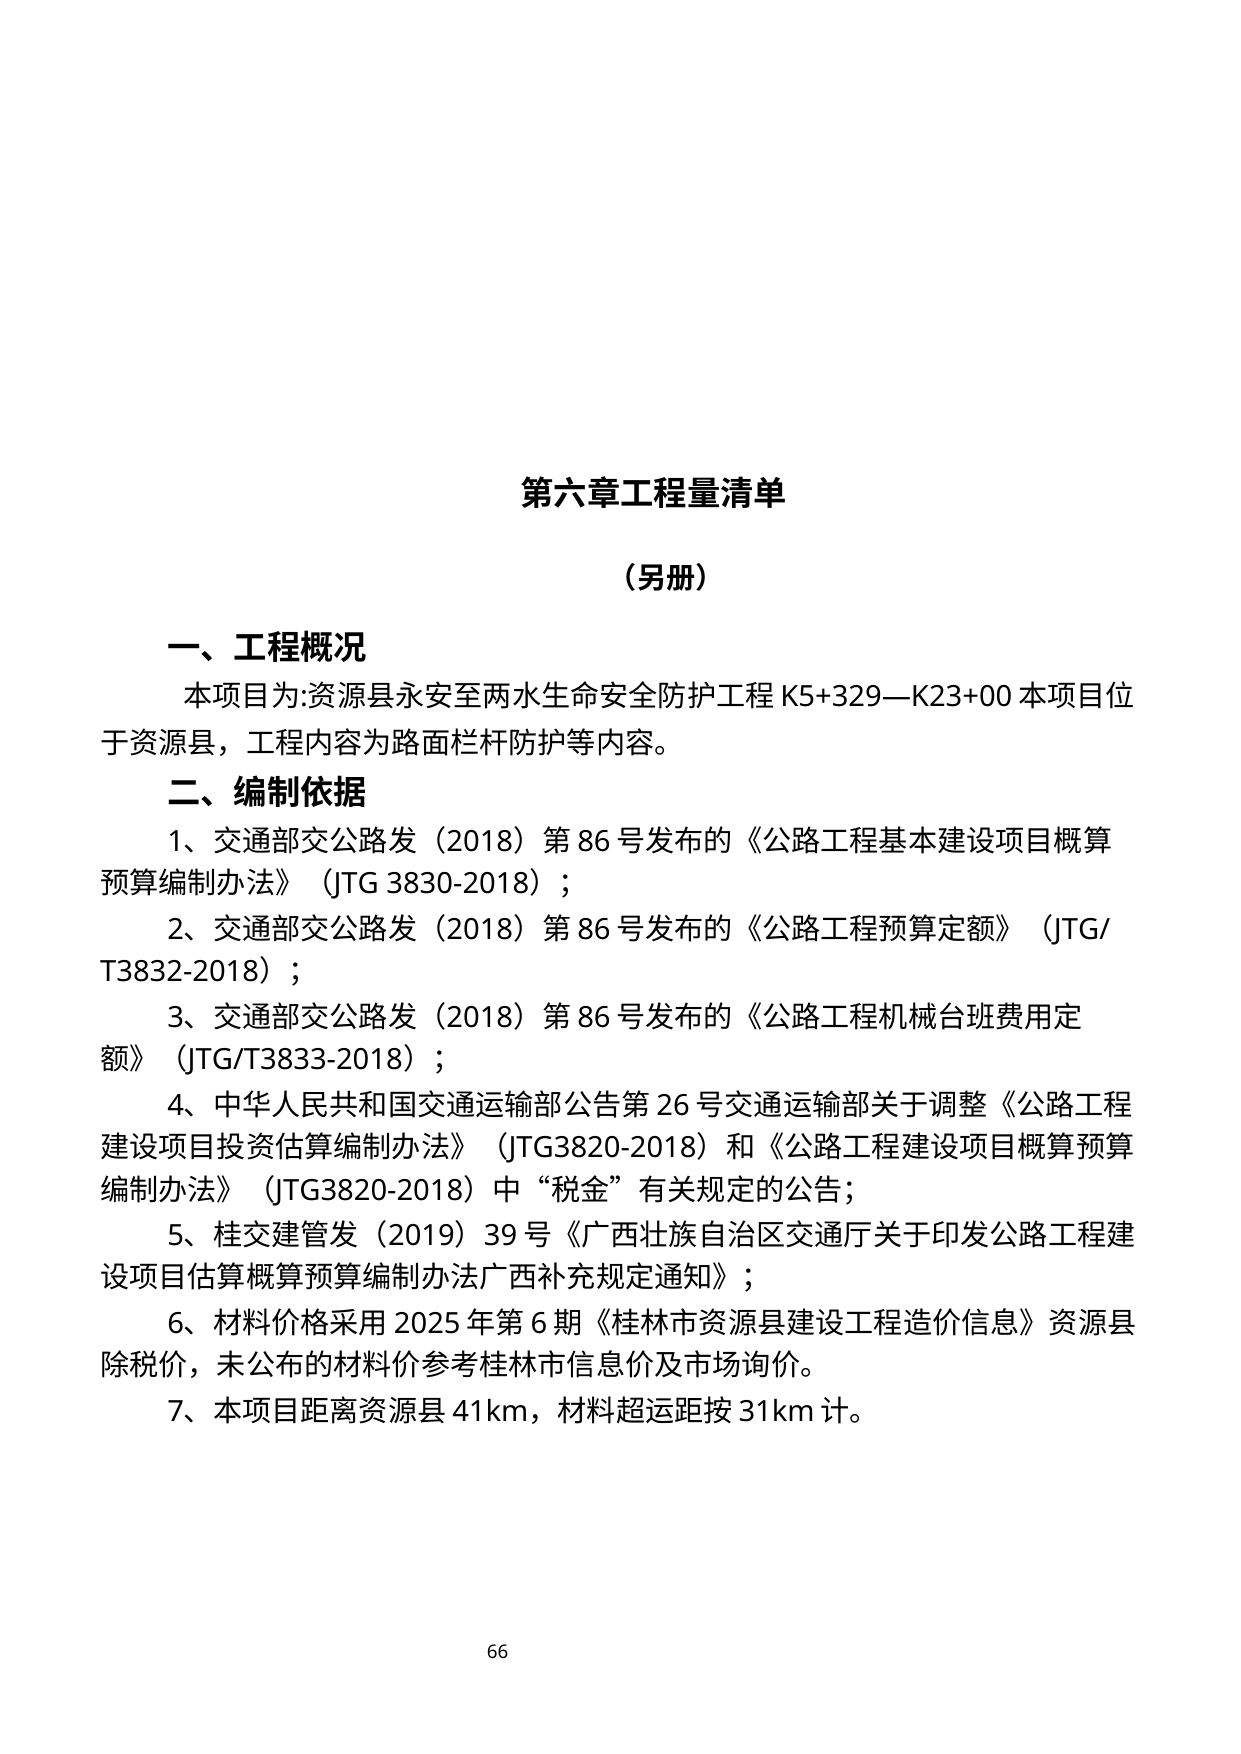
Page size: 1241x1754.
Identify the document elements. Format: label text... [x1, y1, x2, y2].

subtitle 7、本项目距离资源县41km，材料超运距按31km计。 [100, 1387, 1140, 1429]
subtitle 一、工程概况 [100, 621, 1140, 669]
subtitle 5、桂交建管发（2019）39号《广西壮族自治区交通厅关于印发公路工程建设项目估算概算预算编制办法广西补充规定通知》； [100, 1212, 1140, 1296]
subtitle 6、材料价格采用2025年第6期《桂林市资源县建设工程造价信息》资源县除税价，未公布的材料价参考桂林市信息价及市场询价。 [100, 1299, 1140, 1384]
text （另册） [100, 554, 1173, 597]
subtitle 4、中华人民共和国交通运输部公告第26号交通运输部关于调整《公路工程建设项目投资估算编制办法》（JTG3820-2018）和《公路工程建设项目概算预算编制办法》（JTG3820-2018）中“税金”有关规定的公告； [100, 1081, 1140, 1208]
subtitle 1、交通部交公路发（2018）第86号发布的《公路工程基本建设项目概算预算编制办法》（JTG 3830-2018）； [100, 817, 1140, 902]
subtitle 2、交通部交公路发（2018）第86号发布的《公路工程预算定额》（JTG/T3832-2018）； [100, 905, 1140, 990]
subtitle 3、交通部交公路发（2018）第86号发布的《公路工程机械台班费用定额》（JTG/T3833-2018）； [100, 993, 1140, 1078]
subtitle 本项目为:资源县永安至两水生命安全防护工程K5+329—K23+00本项目位于资源县，工程内容为路面栏杆防护等内容。 [100, 672, 1140, 763]
subtitle 二、编制依据 [100, 766, 1140, 814]
subtitle 第六章工程量清单 [100, 467, 1140, 515]
